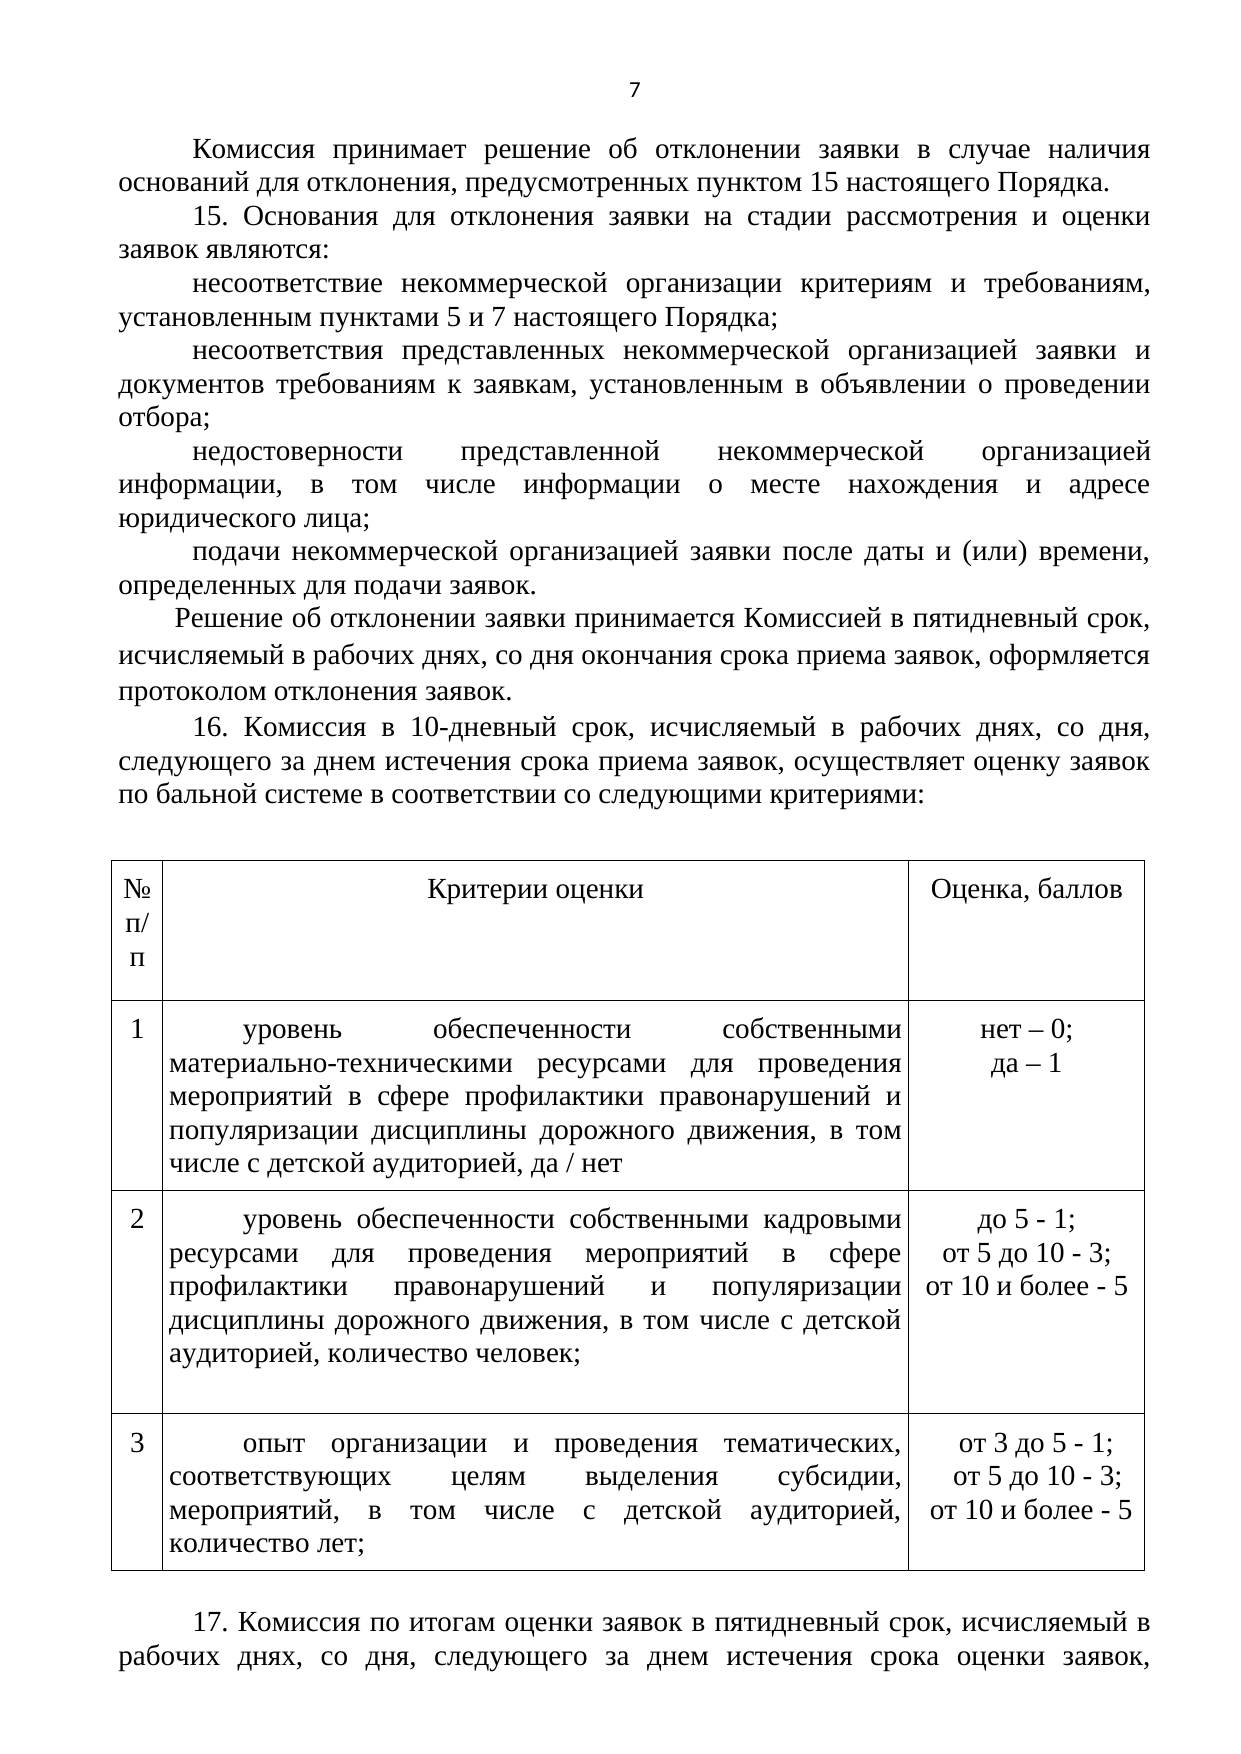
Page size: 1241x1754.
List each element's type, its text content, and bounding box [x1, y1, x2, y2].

table_header Оценка, баллов [909, 861, 1144, 999]
text недостоверности представленной некоммерческой организацией информации, в том числе информации о месте нахождения и адресе юридического лица; [118, 433, 1151, 533]
text 16. Комиссия в 10-дневный срок, исчисляемый в рабочих днях, со дня, следующего за днем истечения срока приема заявок, осуществляет оценку заявок по бальной системе в соответствии со следующими критериями: [118, 709, 1151, 810]
table_header Критерии оценки [163, 861, 908, 999]
text Комиссия принимает решение об отклонении заявки в случае наличия оснований для отклонения, предусмотренных пунктом 15 настоящего Порядка. [118, 131, 1151, 198]
table_cell 3 [112, 1414, 162, 1569]
table_cell опыт организации и проведения тематических, соответствующих целям выделения субсидии, мероприятий, в том числе с детской аудиторией, количество лет; [163, 1414, 908, 1569]
table_cell до 5 - 1; от 5 до 10 - 3; от 10 и более - 5 [909, 1191, 1144, 1413]
text подачи некоммерческой организацией заявки после даты и (или) времени, определенных для подачи заявок. [118, 533, 1151, 601]
text Решение об отклонении заявки принимается Комиссией в пятидневный срок, исчисляемый в рабочих днях, со дня окончания срока приема заявок, оформляется протоколом отклонения заявок. [118, 601, 1151, 706]
table_cell 1 [112, 1001, 162, 1189]
table_cell уровень обеспеченности собственными кадровыми ресурсами для проведения мероприятий в сфере профилактики правонарушений и популяризации дисциплины дорожного движения, в том числе с детской аудиторией, количество человек; [163, 1191, 908, 1413]
table_cell нет – 0; да – 1 [909, 1001, 1144, 1189]
text несоответствия представленных некоммерческой организацией заявки и документов требованиям к заявкам, установленным в объявлении о проведении отбора; [118, 332, 1151, 433]
table_cell от 3 до 5 - 1; от 5 до 10 - 3; от 10 и более - 5 [909, 1414, 1144, 1569]
text несоответствие некоммерческой организации критериям и требованиям, установленным пунктами 5 и 7 настоящего Порядка; [118, 265, 1151, 332]
table_cell 2 [112, 1191, 162, 1413]
table_cell уровень обеспеченности собственными материально-техническими ресурсами для проведения мероприятий в сфере профилактики правонарушений и популяризации дисциплины дорожного движения, в том числе с детской аудиторией, да / нет [163, 1001, 908, 1189]
text 15. Основания для отклонения заявки на стадии рассмотрения и оценки заявок являются: [118, 198, 1151, 265]
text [118, 1604, 1151, 1671]
table_header № п/п [112, 861, 162, 999]
